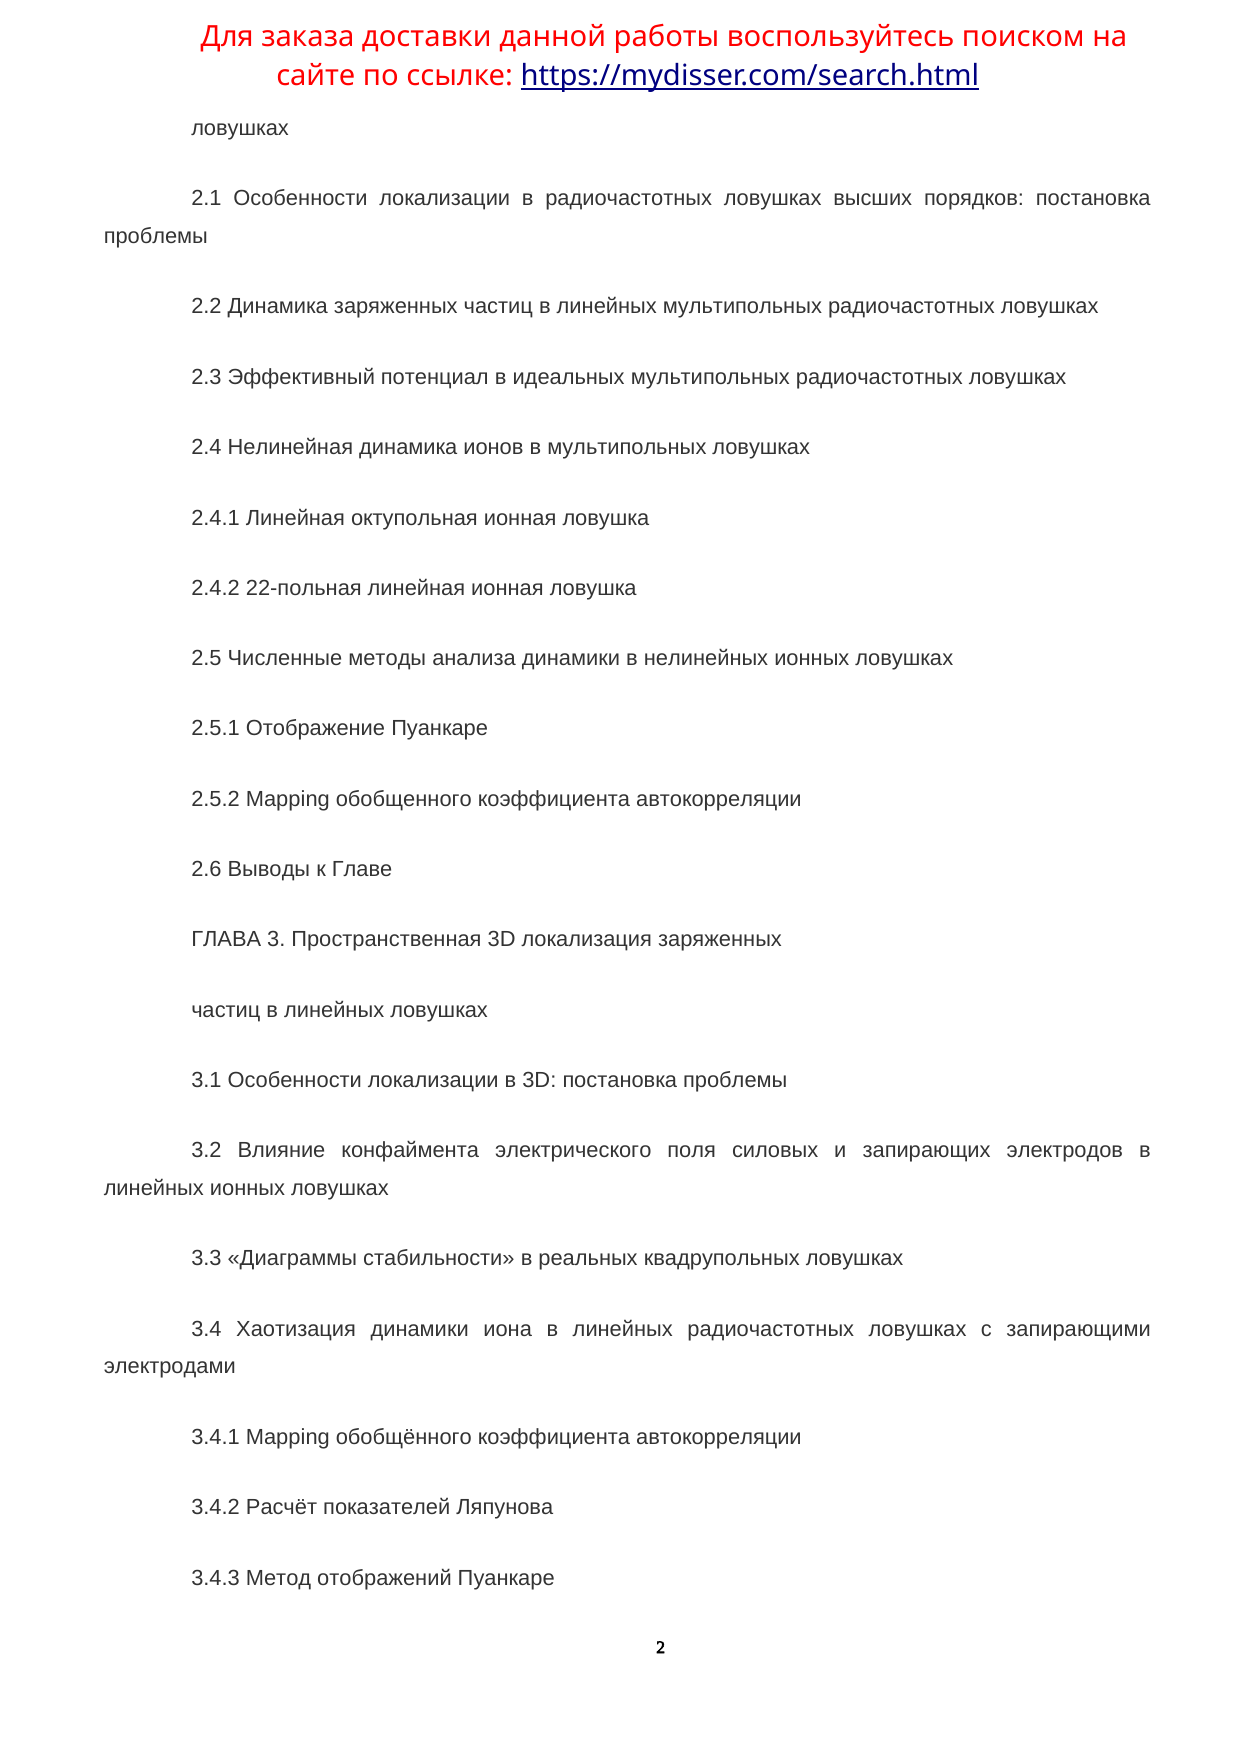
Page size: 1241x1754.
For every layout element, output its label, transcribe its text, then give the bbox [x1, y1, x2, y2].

text 3.4.3 Метод отображений Пуанкаре [103, 1564, 1152, 1589]
text 3.3 «Диаграммы стабильности» в реальных квадрупольных ловушках [103, 1245, 1152, 1271]
text 2.4 Нелинейная динамика ионов в мультипольных ловушках [103, 434, 1152, 459]
text частиц в линейных ловушках [103, 997, 1152, 1022]
text 2.5.1 Отображение Пуанкаре [103, 715, 1152, 741]
text 3.1 Особенности локализации в 3D: постановка проблемы [103, 1067, 1152, 1092]
text ловушках [103, 115, 1152, 140]
text 3.4 Хаотизация динамики иона в линейных радиочастотных ловушках с запирающими электродами [103, 1316, 1152, 1379]
text 2.5 Численные методы анализа динамики в нелинейных ионных ловушках [103, 645, 1152, 670]
text 3.2 Влияние конфаймента электрического поля силовых и запирающих электродов в линейных ионных ловушках [103, 1137, 1152, 1200]
text 2.4.2 22-польная линейная ионная ловушка [103, 575, 1152, 600]
text 3.4.2 Расчёт показателей Ляпунова [103, 1494, 1152, 1519]
text 2.3 Эффективный потенциал в идеальных мультипольных радиочастотных ловушках [103, 364, 1152, 389]
text 2.4.1 Линейная октупольная ионная ловушка [103, 504, 1152, 529]
text 3.4.1 Mapping обобщённого коэффициента автокорреляции [103, 1424, 1152, 1449]
text 2.5.2 Mapping обобщенного коэффициента автокорреляции [103, 786, 1152, 811]
text ГЛАВА 3. Пространственная 3D локализация заряженных [103, 926, 1152, 951]
text 2.6 Выводы к Главе [103, 856, 1152, 881]
text 2.2 Динамика заряженных частиц в линейных мультипольных радиочастотных ловушках [103, 293, 1152, 319]
text 2.1 Особенности локализации в радиочастотных ловушках высших порядков: постановка проблемы [103, 185, 1152, 248]
